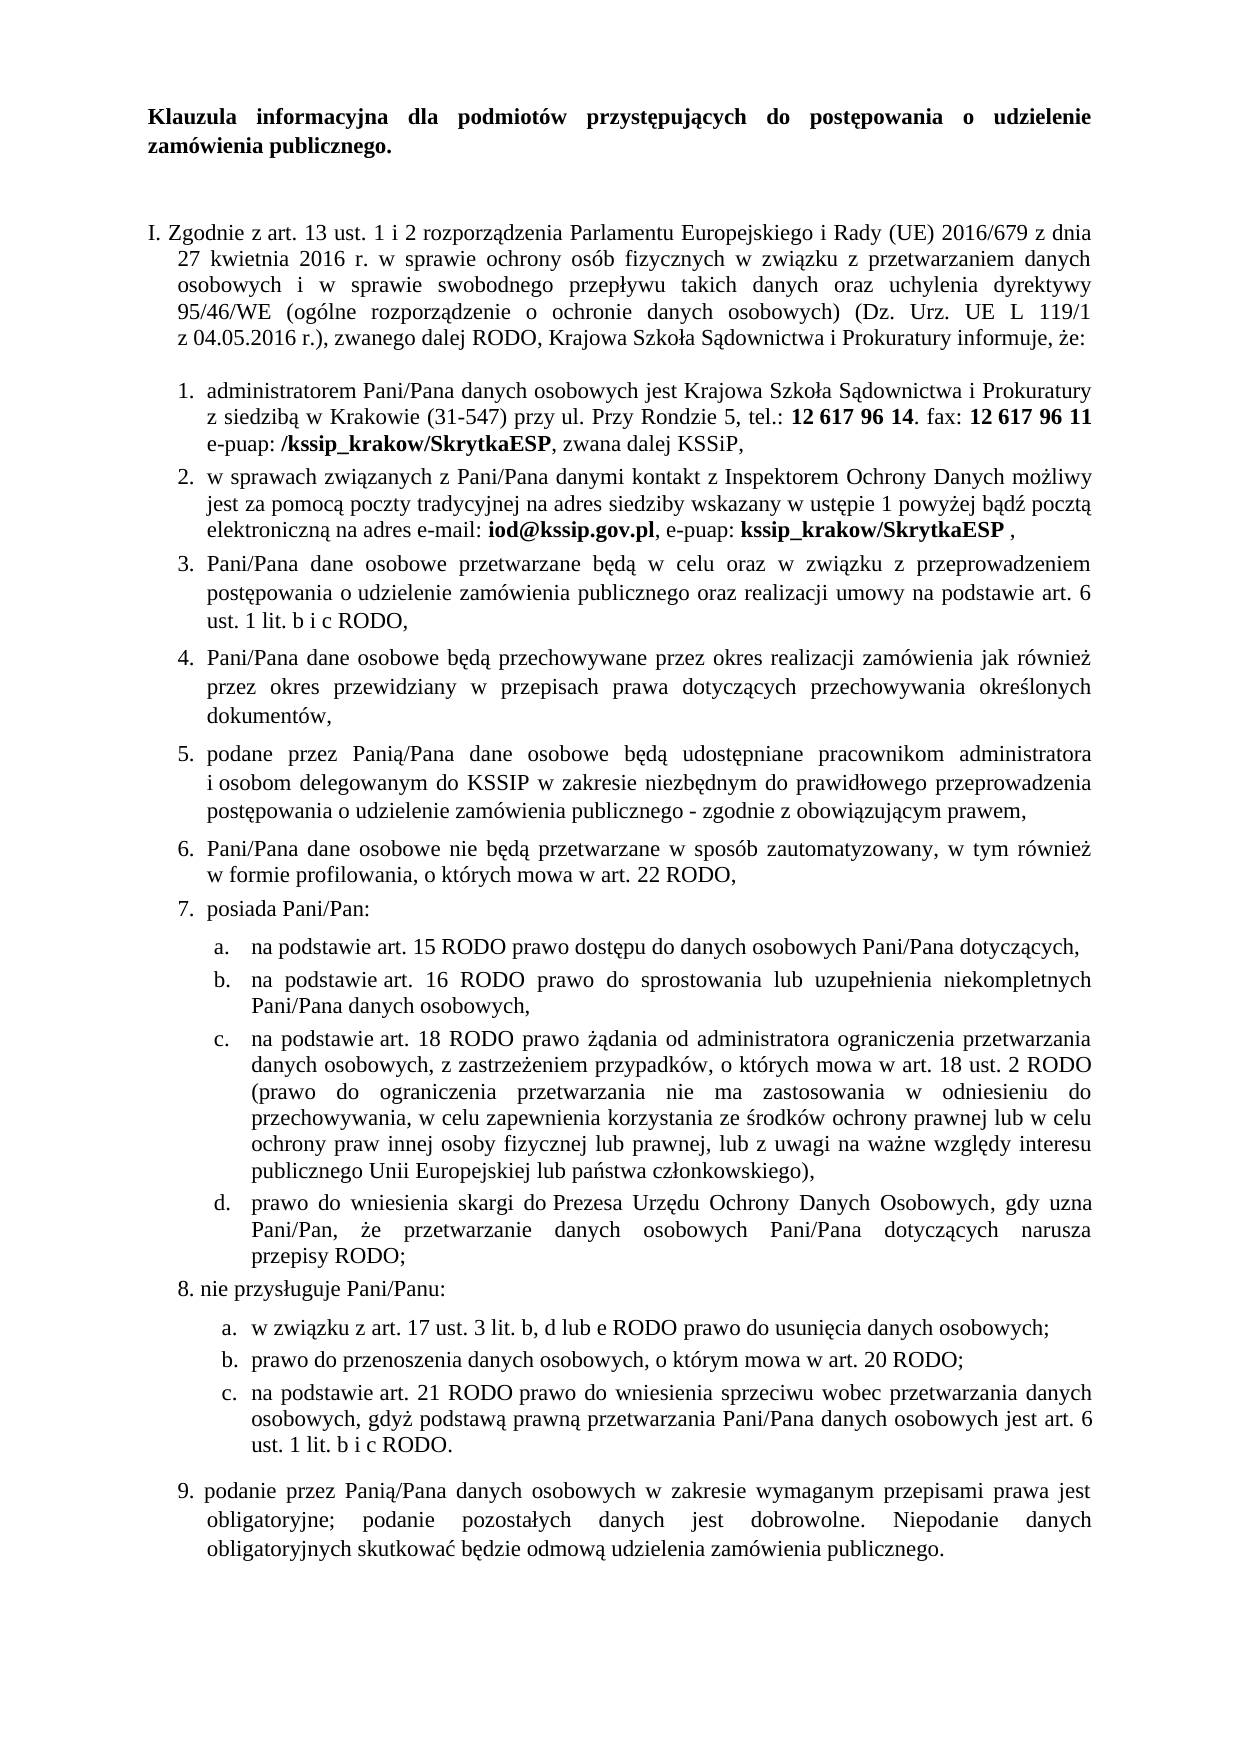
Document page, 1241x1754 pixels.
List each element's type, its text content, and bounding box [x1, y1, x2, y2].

list podane przez Panią/Pana dane osobowe będą udostępniane pracownikom administratora i osobom delegowanym do KSSIP w zakresie niezbędnym do prawidłowego przeprowadzenia postępowania o udzielenie zamówienia publicznego - zgodnie z obowiązującym prawem, [177, 740, 1093, 824]
list Pani/Pana dane osobowe przetwarzane będą w celu oraz w związku z przeprowadzeniem postępowania o udzielenie zamówienia publicznego oraz realizacji umowy na podstawie art. 6 ust. 1 lit. b i c RODO, [177, 549, 1093, 634]
list na podstawie art. 21 RODO prawo do wniesienia sprzeciwu wobec przetwarzania danych osobowych, gdyż podstawą prawną przetwarzania Pani/Pana danych osobowych jest art. 6 ust. 1 lit. b i c RODO. [221, 1379, 1093, 1458]
list na podstawie art. 16 RODO prawo do sprostowania lub uzupełnienia niekompletnych Pani/Pana danych osobowych, [214, 966, 1093, 1019]
list w związku z art. 17 ust. 3 lit. b, d lub e RODO prawo do usunięcia danych osobowych; [221, 1313, 1093, 1340]
list na podstawie art. 15 RODO prawo dostępu do danych osobowych Pani/Pana dotyczących, [214, 933, 1093, 960]
text 9. podanie przez Panią/Pana danych osobowych w zakresie wymaganym przepisami prawa jest obligatoryjne; podanie pozostałych danych jest dobrowolne. Niepodanie danych obligatoryjnych skutkować będzie odmową udzielenia zamówienia publicznego. [177, 1478, 1093, 1562]
list 8. nie przysługuje Pani/Panu: [177, 1275, 1093, 1301]
list prawo do wniesienia skargi do Prezesa Urzędu Ochrony Danych Osobowych, gdy uzna Pani/Pan, że przetwarzanie danych osobowych Pani/Pana dotyczących narusza przepisy RODO; [214, 1189, 1093, 1268]
list administratorem Pani/Pana danych osobowych jest Krajowa Szkoła Sądownictwa i Prokuratury z siedzibą w Krakowie (31-547) przy ul. Przy Rondzie 5, tel.: 12 617 96 14. fax: 12 617 96 11 e-puap: /kssip_krakow/SkrytkaESP, zwana dalej KSSiP, [177, 377, 1093, 456]
list posiada Pani/Pan: [177, 894, 1093, 921]
list Pani/Pana dane osobowe nie będą przetwarzane w sposób zautomatyzowany, w tym również w formie profilowania, o których mowa w art. 22 RODO, [177, 834, 1093, 887]
list Pani/Pana dane osobowe będą przechowywane przez okres realizacji zamówienia jak również przez okres przewidziany w przepisach prawa dotyczących przechowywania określonych dokumentów, [177, 644, 1093, 729]
text I. Zgodnie z art. 13 ust. 1 i 2 rozporządzenia Parlamentu Europejskiego i Rady (UE) 2016/679 z dnia 27 kwietnia 2016 r. w sprawie ochrony osób fizycznych w związku z przetwarzaniem danych osobowych i w sprawie swobodnego przepływu takich danych oraz uchylenia dyrektywy 95/46/WE (ogólne rozporządzenie o ochronie danych osobowych) (Dz. Urz. UE L 119/1 z 04.05.2016 r.), zwanego dalej RODO, Krajowa Szkoła Sądownictwa i Prokuratury informuje, że: [148, 219, 1093, 351]
list prawo do przenoszenia danych osobowych, o którym mowa w art. 20 RODO; [221, 1346, 1093, 1372]
text Klauzula informacyjna dla podmiotów przystępujących do postępowania o udzielenie zamówienia publicznego. [148, 103, 1093, 159]
list na podstawie art. 18 RODO prawo żądania od administratora ograniczenia przetwarzania danych osobowych, z zastrzeżeniem przypadków, o których mowa w art. 18 ust. 2 RODO (prawo do ograniczenia przetwarzania nie ma zastosowania w odniesieniu do przechowywania, w celu zapewnienia korzystania ze środków ochrony prawnej lub w celu ochrony praw innej osoby fizycznej lub prawnej, lub z uwagi na ważne względy interesu publicznego Unii Europejskiej lub państwa członkowskiego), [214, 1025, 1093, 1183]
list w sprawach związanych z Pani/Pana danymi kontakt z Inspektorem Ochrony Danych możliwy jest za pomocą poczty tradycyjnej na adres siedziby wskazany w ustępie 1 powyżej bądź pocztą elektroniczną na adres e-mail: iod@kssip.gov.pl, e-puap: kssip_krakow/SkrytkaESP , [177, 463, 1093, 542]
